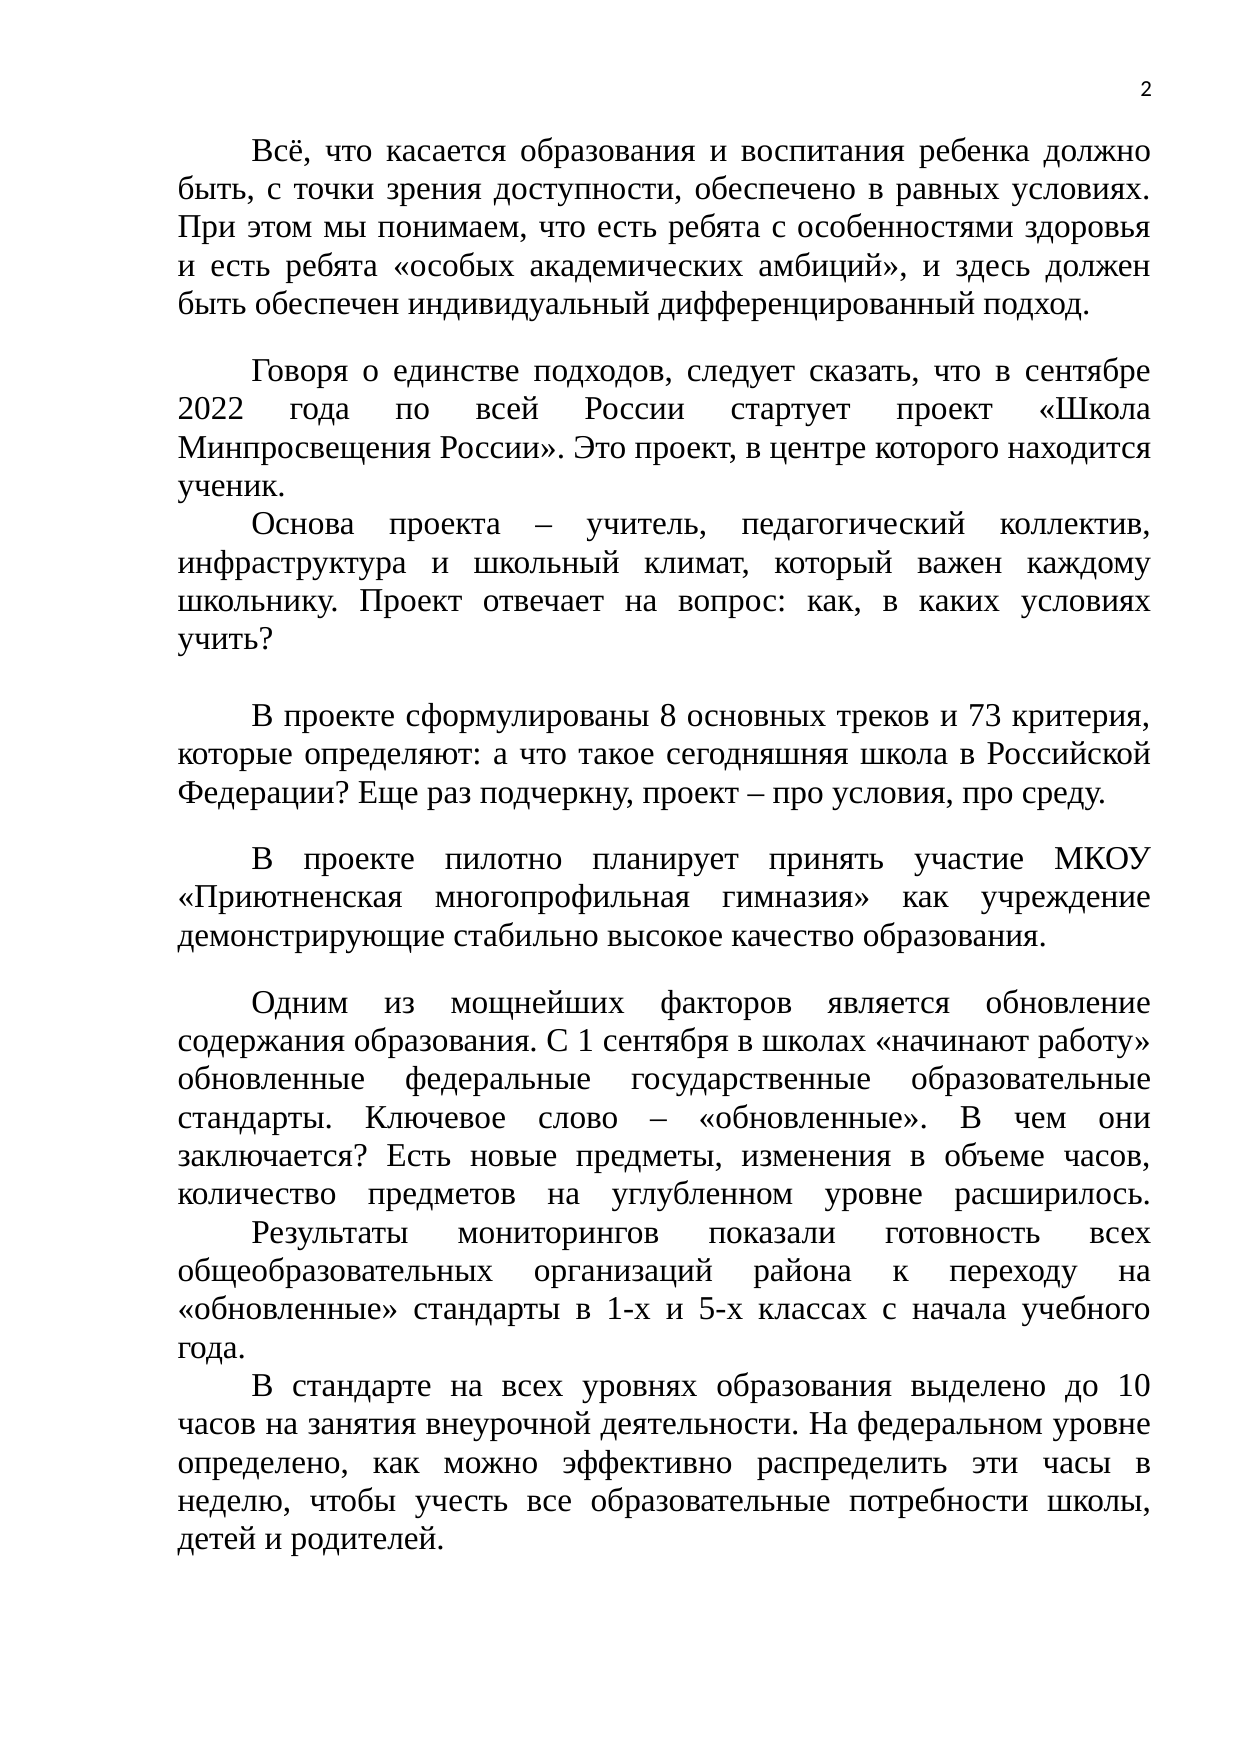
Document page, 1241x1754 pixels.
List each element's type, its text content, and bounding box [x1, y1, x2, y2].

text Одним из мощнейших факторов является обновление содержания образования. С 1 сентября в школах «начинают работу» обновленные федеральные государственные образовательные стандарты. Ключевое слово – «обновленные». В чем они заключается? Есть новые предметы, изменения в объеме часов, количество предметов на углубленном уровне расширилось. Результаты мониторингов показали готовность всех общеобразовательных организаций района к переходу на «обновленные» стандарты в 1-х и 5-х классах с начала учебного года. [177, 982, 1152, 1365]
text В проекте пилотно планирует принять участие МКОУ «Приютненская многопрофильная гимназия» как учреждение демонстрирующие стабильно высокое качество образования. [177, 838, 1152, 953]
text Основа проекта – учитель, педагогический коллектив, инфраструктура и школьный климат, который важен каждому школьнику. Проект отвечает на вопрос: как, в каких условиях учить? [177, 503, 1152, 657]
text Говоря о единстве подходов, следует сказать, что в сентябре 2022 года по всей России стартует проект «Школа Минпросвещения России». Это проект, в центре которого находится ученик. [177, 350, 1152, 503]
text В проекте сформулированы 8 основных треков и 73 критерия, которые определяют: а что такое сегодняшняя школа в Российской Федерации? Еще раз подчеркну, проект – про условия, про среду. [177, 695, 1152, 810]
text В стандарте на всех уровнях образования выделено до 10 часов на занятия внеурочной деятельности. На федеральном уровне определено, как можно эффективно распределить эти часы в неделю, чтобы учесть все образовательные потребности школы, детей и родителей. [177, 1365, 1152, 1557]
text Всё, что касается образования и воспитания ребенка должно быть, с точки зрения доступности, обеспечено в равных условиях. При этом мы понимаем, что есть ребята с особенностями здоровья и есть ребята «особых академических амбиций», и здесь должен быть обеспечен индивидуальный дифференцированный подход. [177, 130, 1152, 321]
